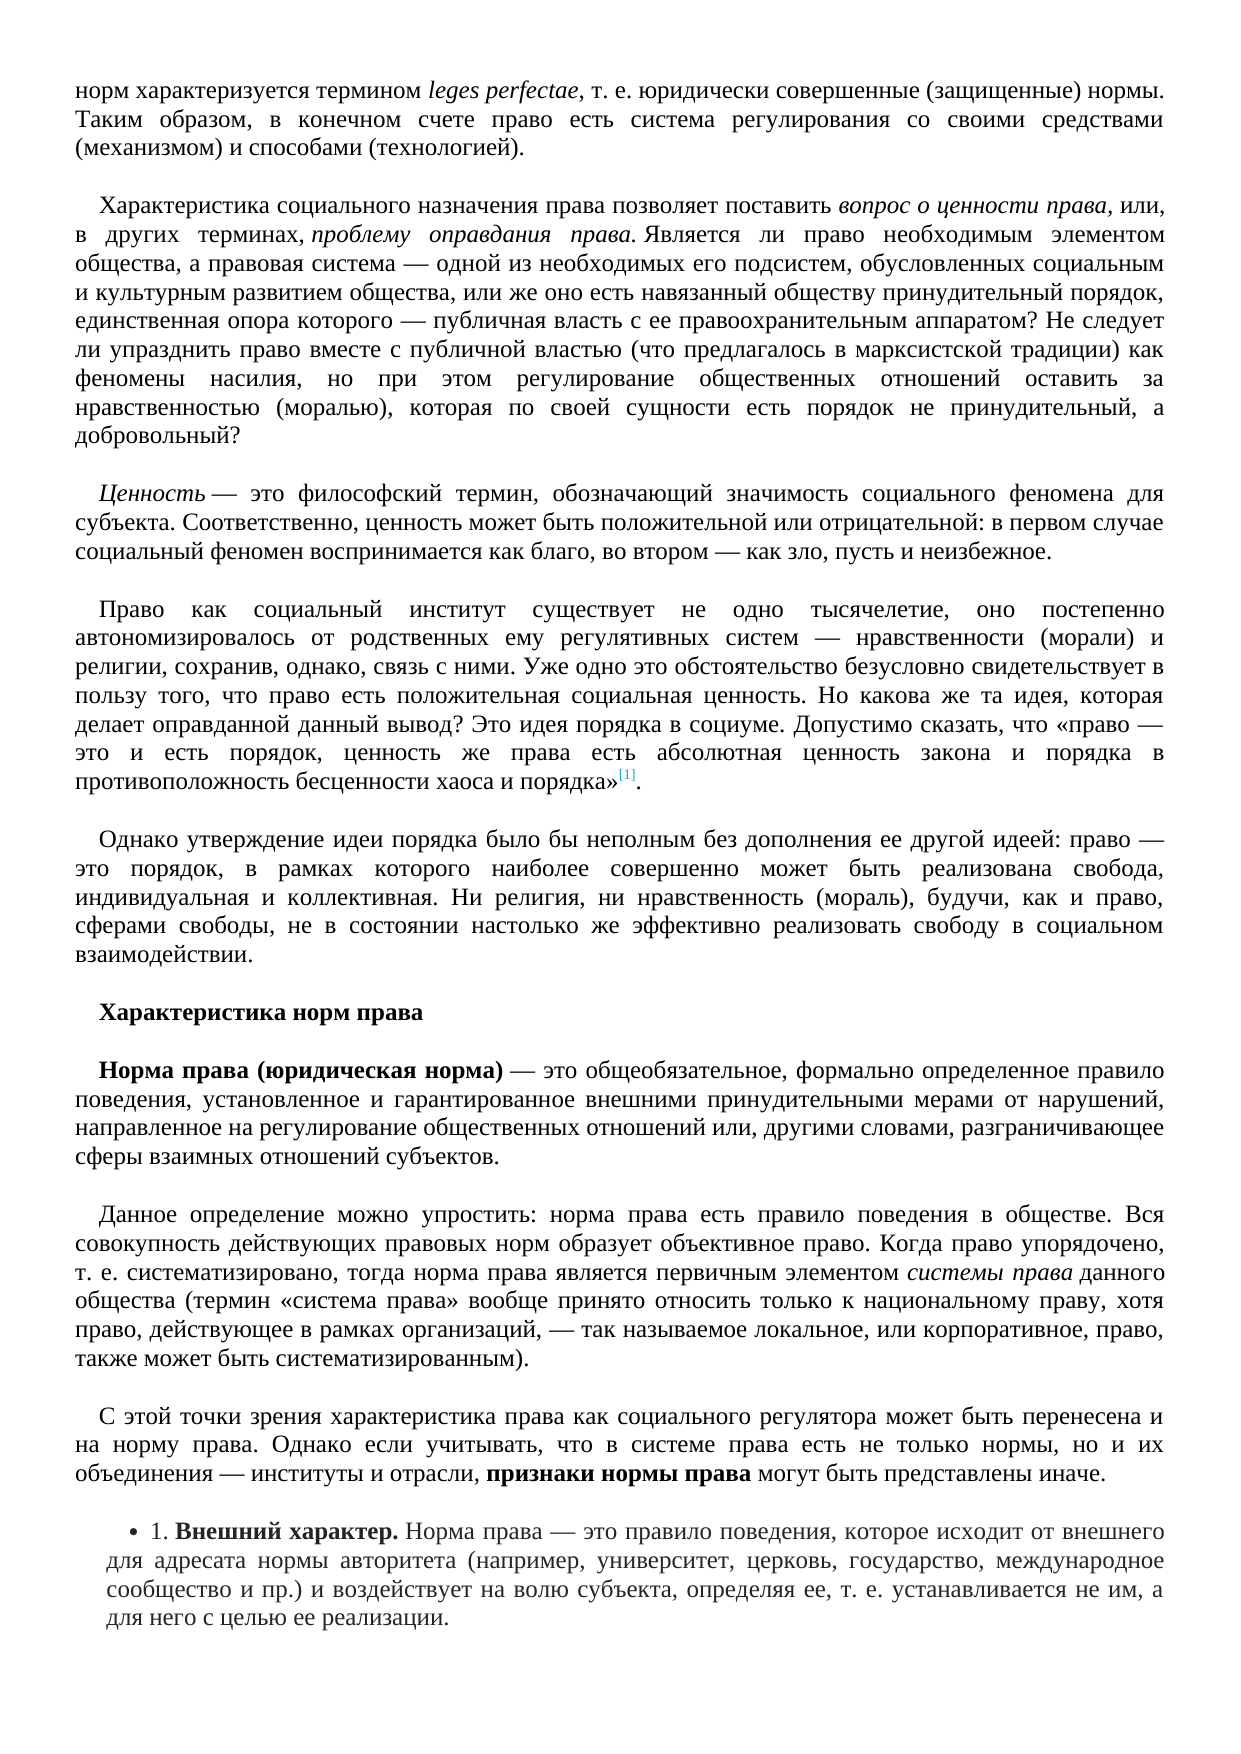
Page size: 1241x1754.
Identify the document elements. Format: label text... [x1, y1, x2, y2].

text Однако утверждение идеи порядка было бы неполным без дополнения ее другой идеей: право — это порядок, в рамках которого наиболее совершенно может быть реализована свобода, индивидуальная и коллективная. Ни религия, ни нравственность (мораль), будучи, как и право, сферами свободы, не в состоянии настолько же эффективно реализовать свободу в социальном взаимодействии. [75, 824, 1165, 968]
text Характеристика социального назначения права позволяет поставить вопрос о ценности права, или, в других терминах, проблему оправдания права. Является ли право необходимым элементом общества, а правовая система — одной из необходимых его подсистем, обусловленных социальным и культурным развитием общества, или же оно есть навязанный обществу принудительный порядок, единственная опора которого — публичная власть с ее правоохранительным аппаратом? Не следует ли упразднить право вместе с публичной властью (что предлагалось в марксистской традиции) как феномены насилия, но при этом регулирование общественных отношений оставить за нравственностью (моралью), которая по своей сущности есть порядок не принудительный, а добровольный? [75, 190, 1165, 449]
text С этой точки зрения характеристика права как социального регулятора может быть перенесена и на норму права. Однако если учитывать, что в системе права есть не только нормы, но и их объединения — институты и отрасли, признаки нормы права могут быть представлены иначе. [75, 1401, 1165, 1487]
text Право как социальный институт существует не одно тысячелетие, оно постепенно автономизировалось от родственных ему регулятивных систем — нравственности (морали) и религии, сохранив, однако, связь с ними. Уже одно это обстоятельство безусловно свидетельствует в пользу того, что право есть положительная социальная ценность. Но какова же та идея, которая делает оправданной данный вывод? Это идея порядка в социуме. Допустимо сказать, что «право — это и есть порядок, ценность же права есть абсолютная ценность закона и порядка в противоположность бесценности хаоса и порядка»[1]. [75, 594, 1165, 795]
text Характеристика норм права [75, 997, 1165, 1026]
text Норма права (юридическая норма) — это общеобязательное, формально определенное правило поведения, установленное и гарантированное внешними принудительными мерами от нарушений, направленное на регулирование общественных отношений или, другими словами, разграничивающее сферы взаимных отношений субъектов. [75, 1055, 1165, 1170]
text Ценность — это философский термин, обозначающий значимость социального феномена для субъекта. Соответственно, ценность может быть положительной или отрицательной: в первом случае социальный феномен воспринимается как благо, во втором — как зло, пусть и неизбежное. [75, 478, 1165, 564]
text Данное определение можно упростить: норма права есть правило поведения в обществе. Вся совокупность действующих правовых норм образует объективное право. Когда право упорядочено, т. е. систематизировано, тогда норма права является первичным элементом системы права данного общества (термин «система права» вообще принято относить только к национальному праву, хотя право, действующее в рамках организаций, — так называемое локальное, или корпоративное, право, также может быть систематизированным). [75, 1199, 1165, 1372]
list 1. Внешний характер. Норма права — это правило поведения, которое исходит от внешнего для адресата нормы авторитета (например, университет, церковь, государство, международное сообщество и пр.) и воздействует на волю субъекта, определяя ее, т. е. устанавливается не им, а для него с целью ее реализации. [106, 1516, 1165, 1631]
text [75, 75, 1165, 161]
